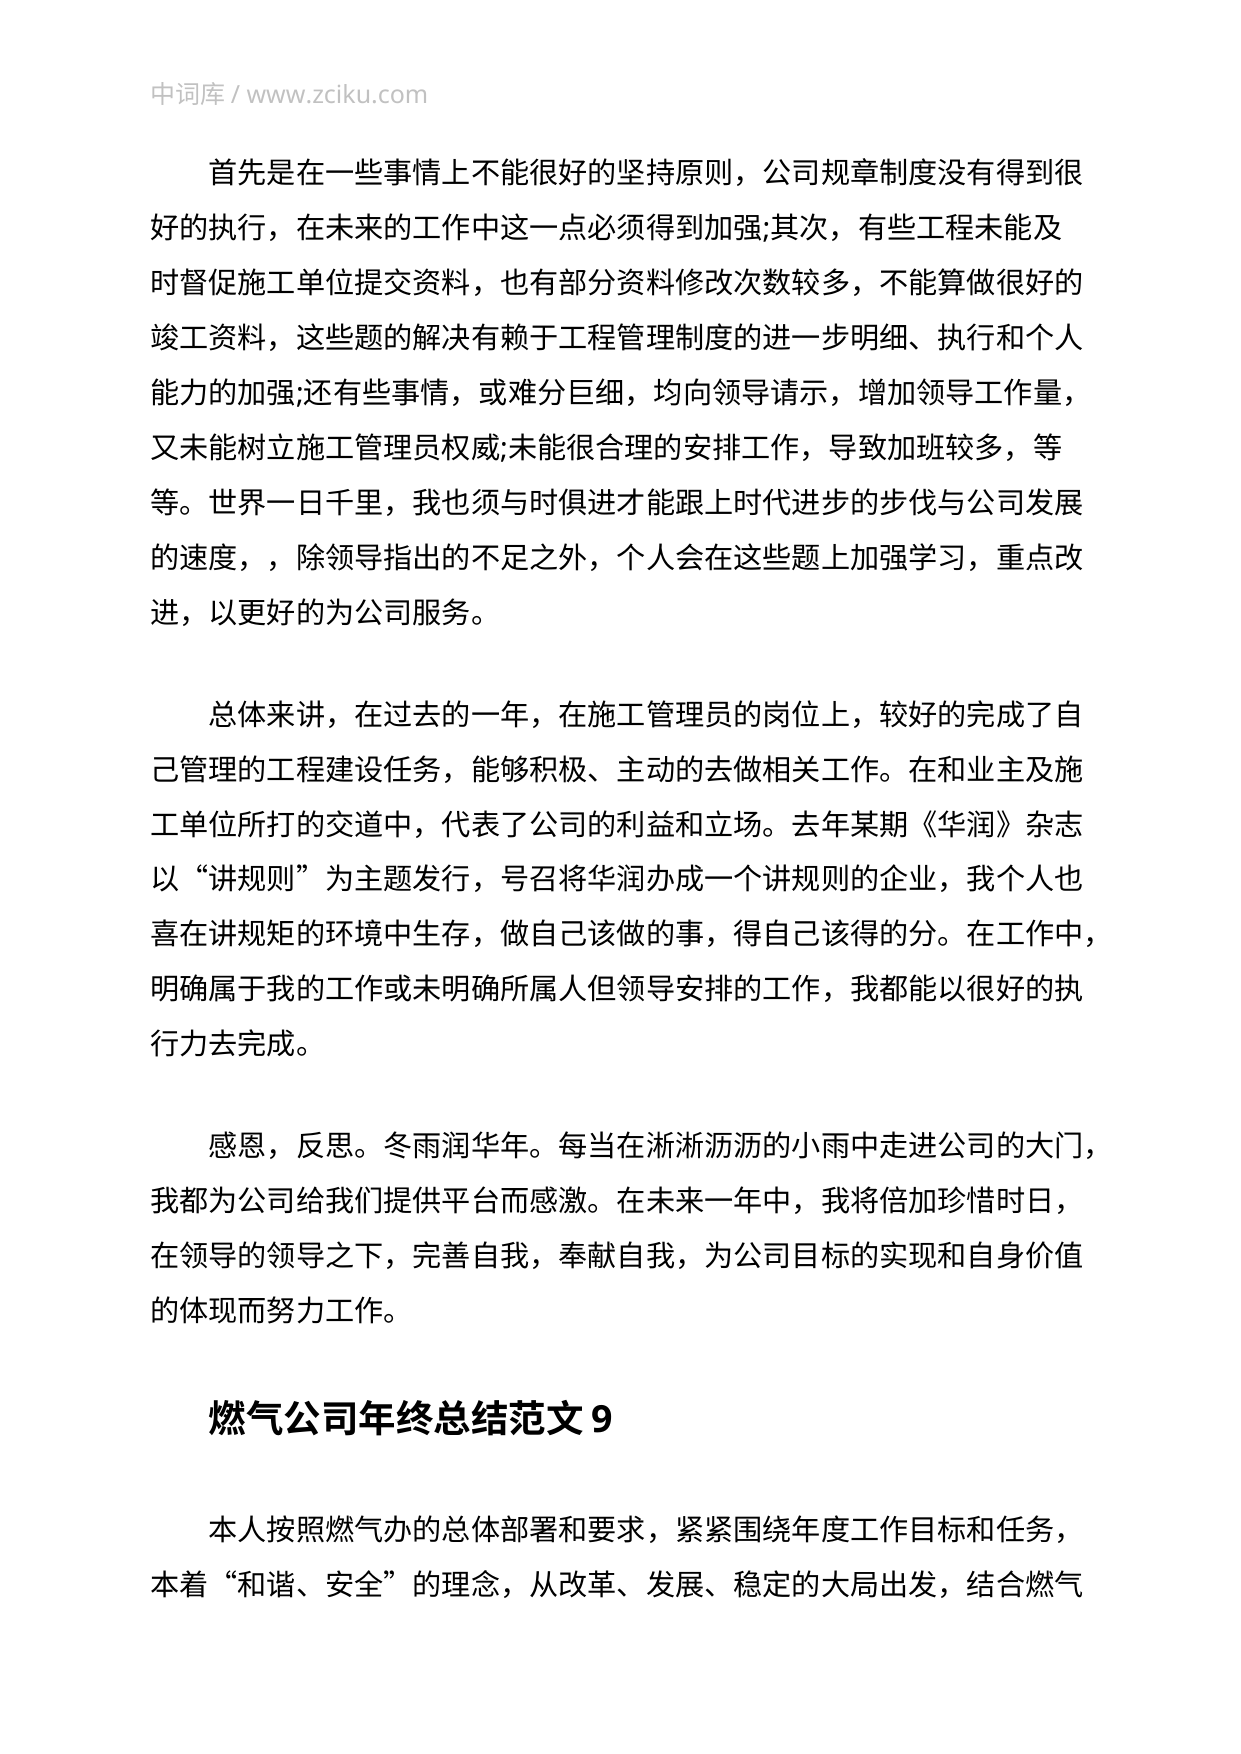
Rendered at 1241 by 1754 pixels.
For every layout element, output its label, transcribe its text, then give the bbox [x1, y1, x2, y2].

text 首先是在一些事情上不能很好的坚持原则，公司规章制度没有得到很好的执行，在未来的工作中这一点必须得到加强;其次，有些工程未能及时督促施工单位提交资料，也有部分资料修改次数较多，不能算做很好的竣工资料，这些题的解决有赖于工程管理制度的进一步明细、执行和个人能力的加强;还有些事情，或难分巨细，均向领导请示，增加领导工作量，又未能树立施工管理员权威;未能很合理的安排工作，导致加班较多，等等。世界一日千里，我也须与时俱进才能跟上时代进步的步伐与公司发展的速度，，除领导指出的不足之外，个人会在这些题上加强学习，重点改进，以更好的为公司服务。 [150, 150, 1090, 632]
text 感恩，反思。冬雨润华年。每当在淅淅沥沥的小雨中走进公司的大门，我都为公司给我们提供平台而感激。在未来一年中，我将倍加珍惜时日，在领导的领导之下，完善自我，奉献自我，为公司目标的实现和自身价值的体现而努力工作。 [150, 1122, 1090, 1329]
text 总体来讲，在过去的一年，在施工管理员的岗位上，较好的完成了自己管理的工程建设任务，能够积极、主动的去做相关工作。在和业主及施工单位所打的交道中，代表了公司的利益和立场。去年某期《华润》杂志以“讲规则”为主题发行，号召将华润办成一个讲规则的企业，我个人也喜在讲规矩的环境中生存，做自己该做的事，得自己该得的分。在工作中，明确属于我的工作或未明确所属人但领导安排的工作，我都能以很好的执行力去完成。 [150, 691, 1090, 1063]
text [150, 1506, 1090, 1604]
text 燃气公司年终总结范文9 [150, 1389, 1090, 1443]
